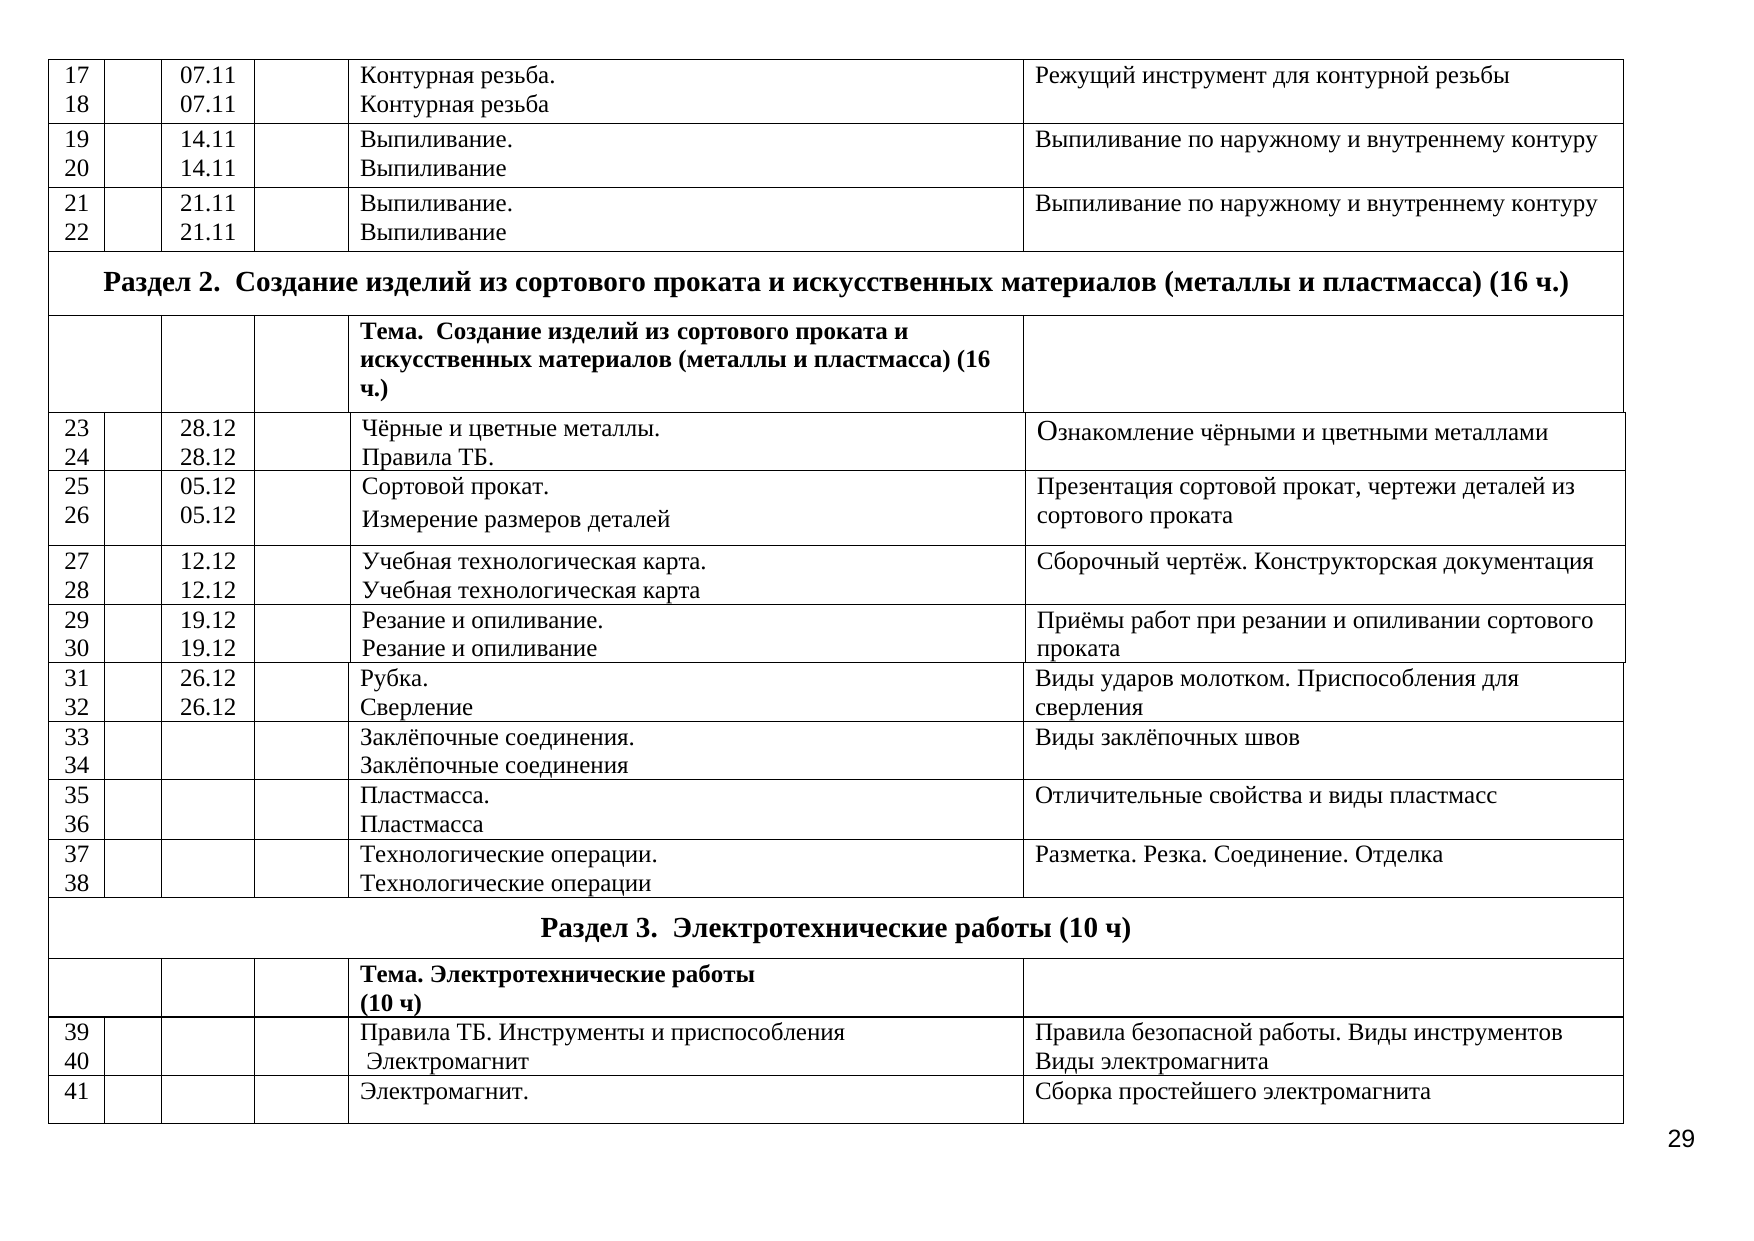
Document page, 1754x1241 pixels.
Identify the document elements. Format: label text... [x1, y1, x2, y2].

table_cell [255, 316, 348, 412]
table_cell [105, 124, 161, 187]
table_cell [162, 1076, 254, 1123]
table_cell Учебная технологическая карта. Учебная технологическая карта [351, 546, 1025, 604]
table_cell [255, 1076, 348, 1123]
table_cell Рубка. Сверление [349, 663, 1023, 721]
table_cell [49, 316, 161, 412]
table_cell [255, 124, 348, 187]
table_cell 05.12 05.12 [162, 471, 254, 545]
table_cell [49, 959, 161, 1016]
table_cell [162, 316, 254, 412]
table_cell Контурная резьба. Контурная резьба [349, 60, 1023, 123]
table_cell [105, 60, 161, 123]
table_cell [105, 840, 161, 897]
table_cell [105, 471, 161, 545]
table_cell 31 32 [49, 663, 104, 721]
table_cell 17 18 [49, 60, 104, 123]
table_cell Правила ТБ. Инструменты и приспособления Электромагнит [349, 1018, 1023, 1075]
table_cell 35 36 [49, 780, 104, 838]
table_cell 14.11 14.11 [162, 124, 254, 187]
table_cell 28.12 28.12 [162, 413, 254, 470]
table_cell 29 30 [49, 605, 104, 662]
table_cell 41 42 [49, 1076, 104, 1123]
table_cell 25 26 [49, 471, 104, 545]
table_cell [1024, 1076, 1623, 1123]
table_cell [105, 722, 161, 779]
table_cell [255, 188, 348, 251]
table_cell Презентация сортовой прокат, чертежи деталей из сортового проката [1026, 471, 1625, 545]
table_cell [255, 605, 350, 662]
table_cell Раздел 3. Электротехнические работы (10 ч) [49, 898, 1623, 958]
table_cell 33 34 [49, 722, 104, 779]
table_cell Сборочный чертёж. Конструкторская документация [1026, 546, 1625, 604]
table_cell [162, 1018, 254, 1075]
table_cell [255, 60, 348, 123]
table_cell Ознакомление чёрными и цветными металлами [1026, 413, 1625, 470]
table_cell Пластмасса. Пластмасса [349, 780, 1023, 838]
table_cell Правила безопасной работы. Виды инструментов Виды электромагнита [1024, 1018, 1623, 1075]
table_cell Чёрные и цветные металлы. Правила ТБ. [351, 413, 1025, 470]
table_cell [1024, 316, 1623, 412]
table_cell Выпиливание по наружному и внутреннему контуру [1024, 188, 1623, 251]
table_cell [162, 959, 254, 1016]
table_cell Разметка. Резка. Соединение. Отделка [1024, 840, 1623, 897]
table_cell Виды заклёпочных швов [1024, 722, 1623, 779]
table_cell [105, 663, 161, 721]
table_cell Тема. Электротехнические работы (10 ч) [349, 959, 1023, 1016]
table_cell [105, 188, 161, 251]
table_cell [349, 1076, 1023, 1123]
table_cell 23 24 [49, 413, 104, 470]
table_cell [162, 840, 254, 897]
table_cell Виды ударов молотком. Приспособления для сверления [1024, 663, 1623, 721]
table_cell [255, 959, 348, 1016]
table_cell [255, 722, 348, 779]
table_cell Выпиливание. Выпиливание [349, 124, 1023, 187]
table_cell [1024, 959, 1623, 1016]
table_cell Технологические операции. Технологические операции [349, 840, 1023, 897]
table_cell [255, 780, 348, 838]
table_cell [162, 722, 254, 779]
table_cell 37 38 [49, 840, 104, 897]
table_cell Выпиливание по наружному и внутреннему контуру [1024, 124, 1623, 187]
table_cell 19.12 19.12 [162, 605, 254, 662]
table_cell Тема. Создание изделий из сортового проката и искусственных материалов (металлы и пластмасса) (16 ч.) [349, 316, 1023, 412]
table_cell 21 22 [49, 188, 104, 251]
table_cell [105, 546, 161, 604]
table_cell [255, 840, 348, 897]
table_cell 07.11 07.11 [162, 60, 254, 123]
table_cell 19 20 [49, 124, 104, 187]
table_cell Сортовой прокат. Измерение размеров деталей [351, 471, 1025, 545]
table_cell [255, 471, 350, 545]
table_cell [162, 780, 254, 838]
table_cell Отличительные свойства и виды пластмасс [1024, 780, 1623, 838]
table_cell [255, 546, 350, 604]
table_cell Раздел 2. Создание изделий из сортового проката и искусственных материалов (металлы и пластмасса) (16 ч.) [49, 252, 1623, 315]
table_cell [255, 663, 348, 721]
table_cell 21.11 21.11 [162, 188, 254, 251]
table_cell Режущий инструмент для контурной резьбы [1024, 60, 1623, 123]
table_cell Заклёпочные соединения. Заклёпочные соединения [349, 722, 1023, 779]
table_cell [105, 780, 161, 838]
table_cell [105, 413, 161, 470]
table_cell 12.12 12.12 [162, 546, 254, 604]
table_cell [255, 413, 350, 470]
table_cell [105, 1076, 161, 1123]
table_cell [255, 1018, 348, 1075]
table_cell 26.12 26.12 [162, 663, 254, 721]
table_cell Приёмы работ при резании и опиливании сортового проката [1026, 605, 1625, 662]
table_cell Выпиливание. Выпиливание [349, 188, 1023, 251]
table_cell [105, 1018, 161, 1075]
table_cell 27 28 [49, 546, 104, 604]
table_cell [105, 605, 161, 662]
table_cell 39 40 [49, 1018, 104, 1075]
table_cell Резание и опиливание. Резание и опиливание [351, 605, 1025, 662]
